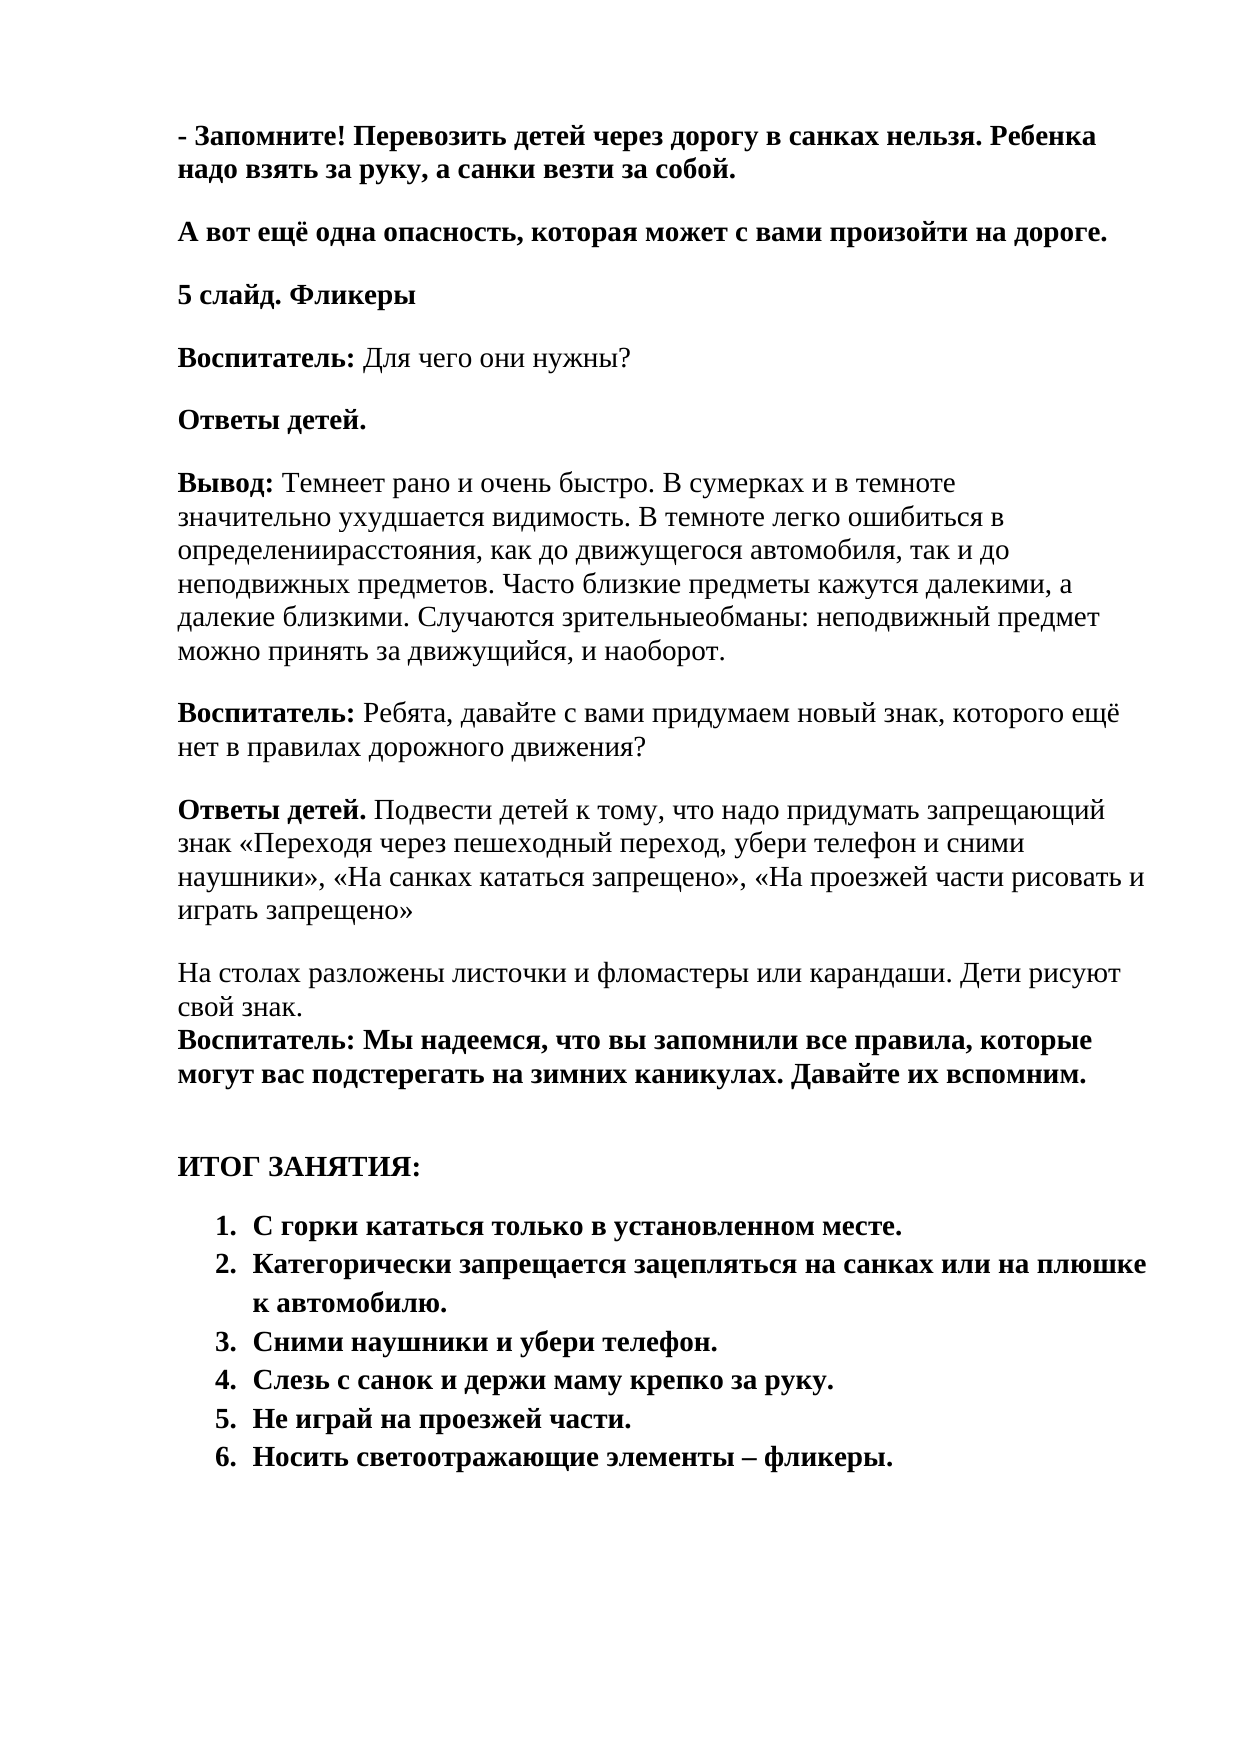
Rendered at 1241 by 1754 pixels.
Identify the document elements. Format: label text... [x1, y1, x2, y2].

list С горки кататься только в установленном месте. [215, 1208, 1152, 1242]
text - Запомните! Перевозить детей через дорогу в санках нельзя. Ребенка надо взять за руку, а санки везти за собой. [177, 118, 1152, 185]
text Ответы детей. Подвести детей к тому, что надо придумать запрещающий знак «Переходя через пешеходный переход, убери телефон и сними наушники», «На санках кататься запрещено», «На проезжей части рисовать и играть запрещено» [177, 792, 1152, 926]
text На столах разложены листочки и фломастеры или карандаши. Дети рисуют свой знак. [303, 955, 1152, 1022]
text 5 слайд. Фликеры [177, 277, 1152, 311]
list Слезь с санок и держи маму крепко за руку. [215, 1362, 1152, 1396]
text Ответы детей. [177, 402, 1152, 436]
list Сними наушники и убери телефон. [215, 1324, 1152, 1357]
text А вот ещё одна опасность, которая может с вами произойти на дороге. [177, 214, 1152, 248]
text ИТОГ ЗАНЯТИЯ: [177, 1149, 1152, 1182]
list Категорически запрещается зацепляться на санках или на плюшке к автомобилю. [215, 1247, 1152, 1319]
text Воспитатель: Ребята, давайте с вами придумаем новый знак, которого ещё нет в правилах дорожного движения? [177, 696, 1152, 763]
text Воспитатель: Мы надеемся, что вы запомнили все правила, которые могут вас подстерегать на зимних каникулах. Давайте их вспомним. [177, 1022, 1152, 1089]
text Вывод: Темнеет рано и очень быстро. В сумерках и в темноте значительно ухудшается видимость. В темноте легко ошибиться в определениирасстояния, как до движущегося автомобиля, так и до неподвижных предметов. Часто близкие предметы кажутся далекими, а далекие близкими. Случаются зрительныеобманы: неподвижный предмет можно принять за движущийся, и наоборот. [726, 465, 1152, 666]
list Не играй на проезжей части. [215, 1401, 1152, 1434]
list Носить светоотражающие элементы – фликеры. [215, 1439, 1152, 1473]
text Воспитатель: Для чего они нужны? [177, 340, 1152, 373]
